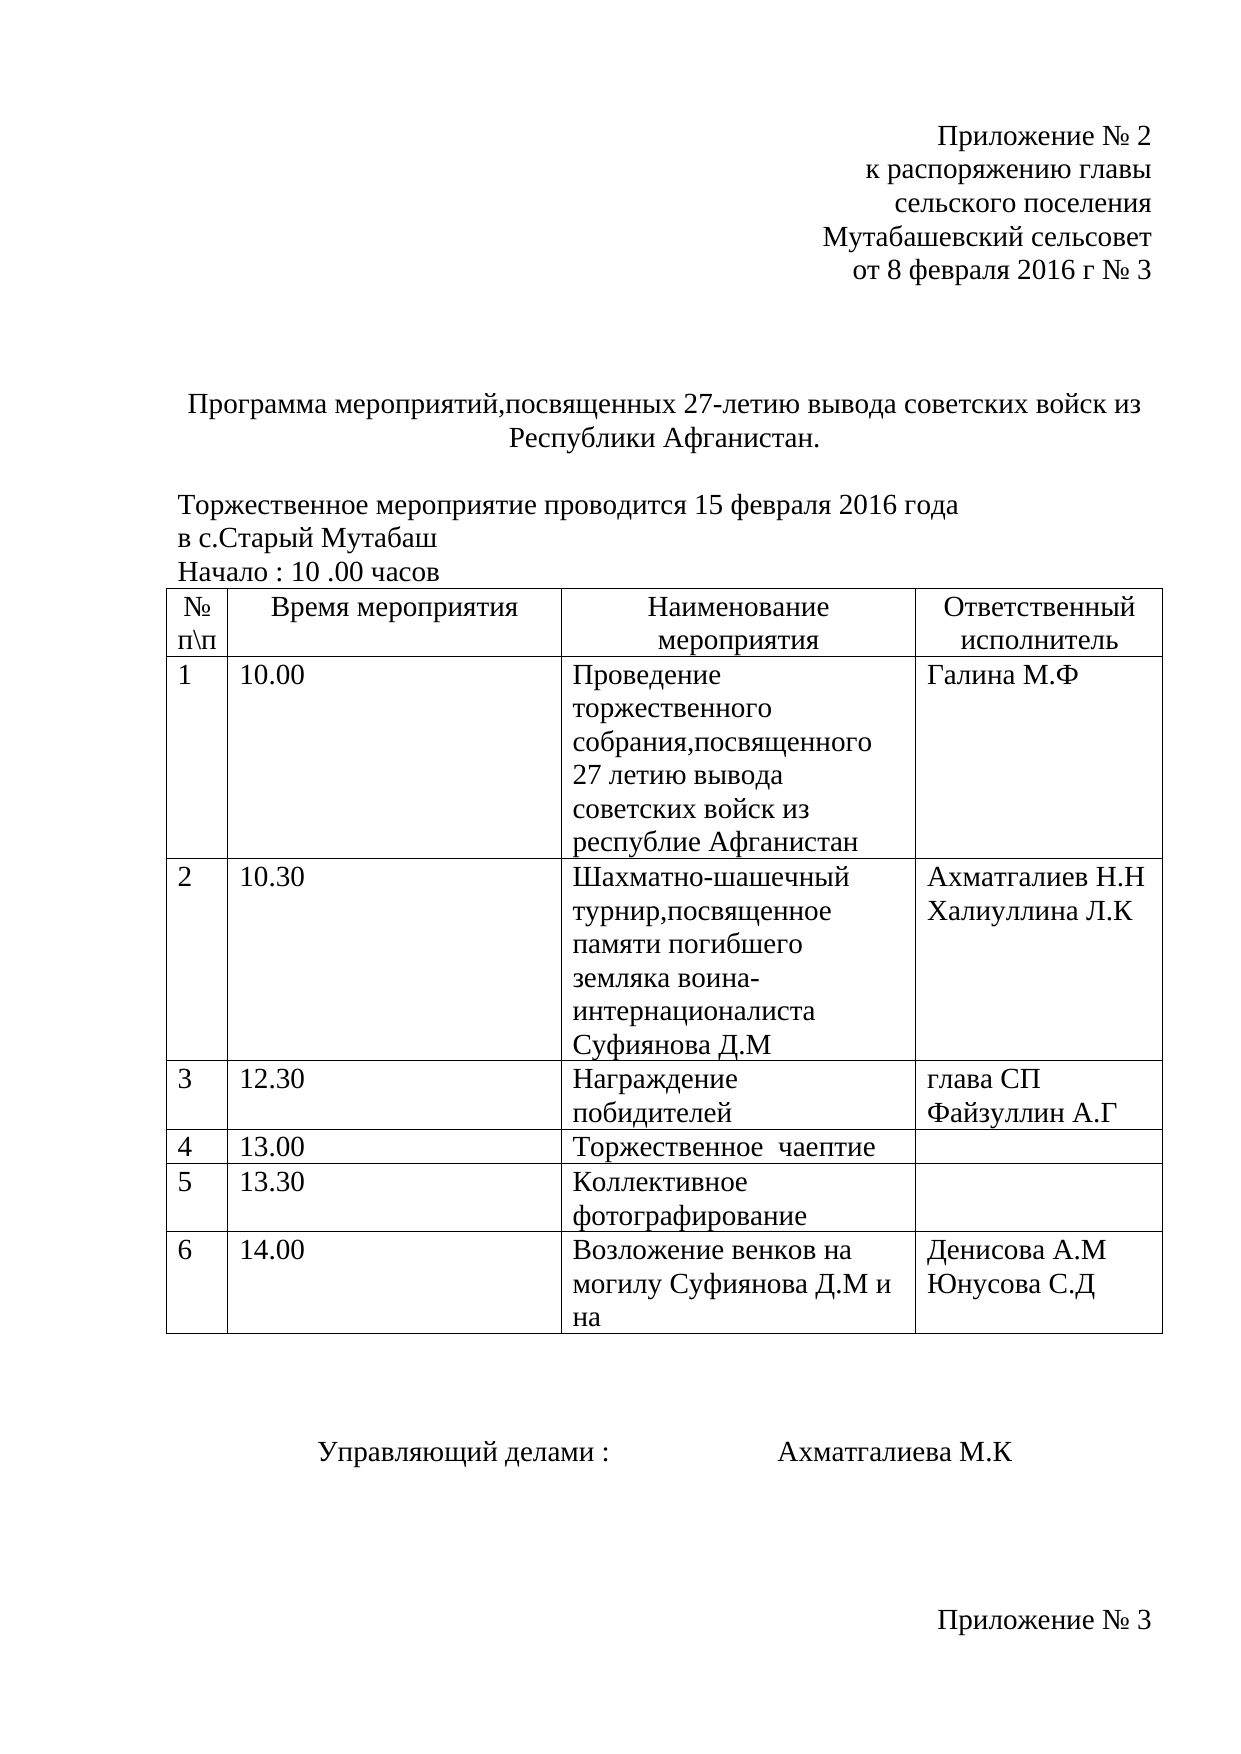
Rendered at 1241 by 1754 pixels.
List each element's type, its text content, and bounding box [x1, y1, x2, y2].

table_header № п\п [167, 589, 227, 656]
table_header Наименование мероприятия [562, 589, 915, 656]
table_header Время мероприятия [228, 589, 561, 656]
table_cell Возложение венков на могилу Суфиянова Д.М и на [562, 1232, 915, 1333]
table_cell Торжественное чаептие [562, 1130, 915, 1163]
table_cell 12.30 [228, 1061, 561, 1128]
text к распоряжению главы [177, 152, 1152, 185]
text Приложение № 3 [177, 1602, 1152, 1636]
text Управляющий делами : Ахматгалиева М.К [177, 1434, 1152, 1468]
table_cell 3 [167, 1061, 227, 1128]
table_cell 10.00 [228, 657, 561, 858]
table_cell 10.30 [228, 859, 561, 1060]
table_cell Ахматгалиев Н.Н Халиуллина Л.К [916, 859, 1162, 1060]
table_cell 13.00 [228, 1130, 561, 1163]
table_cell [916, 1164, 1162, 1231]
table_cell Проведение торжественного собрания,посвященного 27 летию вывода советских войск из республие Афганистан [562, 657, 915, 858]
table_cell 6 [167, 1232, 227, 1333]
table_cell Галина М.Ф [916, 657, 1162, 858]
table_cell 4 [167, 1130, 227, 1163]
table_header Ответственный исполнитель [916, 589, 1162, 656]
table_cell 13.30 [228, 1164, 561, 1231]
table_cell Награждение побидителей [562, 1061, 915, 1128]
text Торжественное мероприятие проводится 15 февраля 2016 года [177, 487, 1152, 521]
text Приложение № 2 [177, 118, 1152, 152]
text Мутабашевский сельсовет [177, 219, 1152, 252]
text Начало : 10 .00 часов [177, 554, 1152, 588]
table_cell 5 [167, 1164, 227, 1231]
table_cell глава СП Файзуллин А.Г [916, 1061, 1162, 1128]
table_cell [916, 1130, 1162, 1163]
text сельского поселения [177, 185, 1152, 219]
text от 8 февраля 2016 г № 3 [177, 252, 1152, 286]
table_cell Коллективное фотографирование [562, 1164, 915, 1231]
table_cell 2 [167, 859, 227, 1060]
table_cell 14.00 [228, 1232, 561, 1333]
table_cell Денисова А.М Юнусова С.Д [916, 1232, 1162, 1333]
table_cell Шахматно-шашечный турнир,посвященное памяти погибшего земляка воина-интернационалиста Суфиянова Д.М [562, 859, 915, 1060]
text Программа мероприятий,посвященных 27-летию вывода советских войск из Республики Афганистан. [177, 386, 1152, 453]
table_cell 1 [167, 657, 227, 858]
text в с.Старый Мутабаш [177, 521, 1152, 554]
